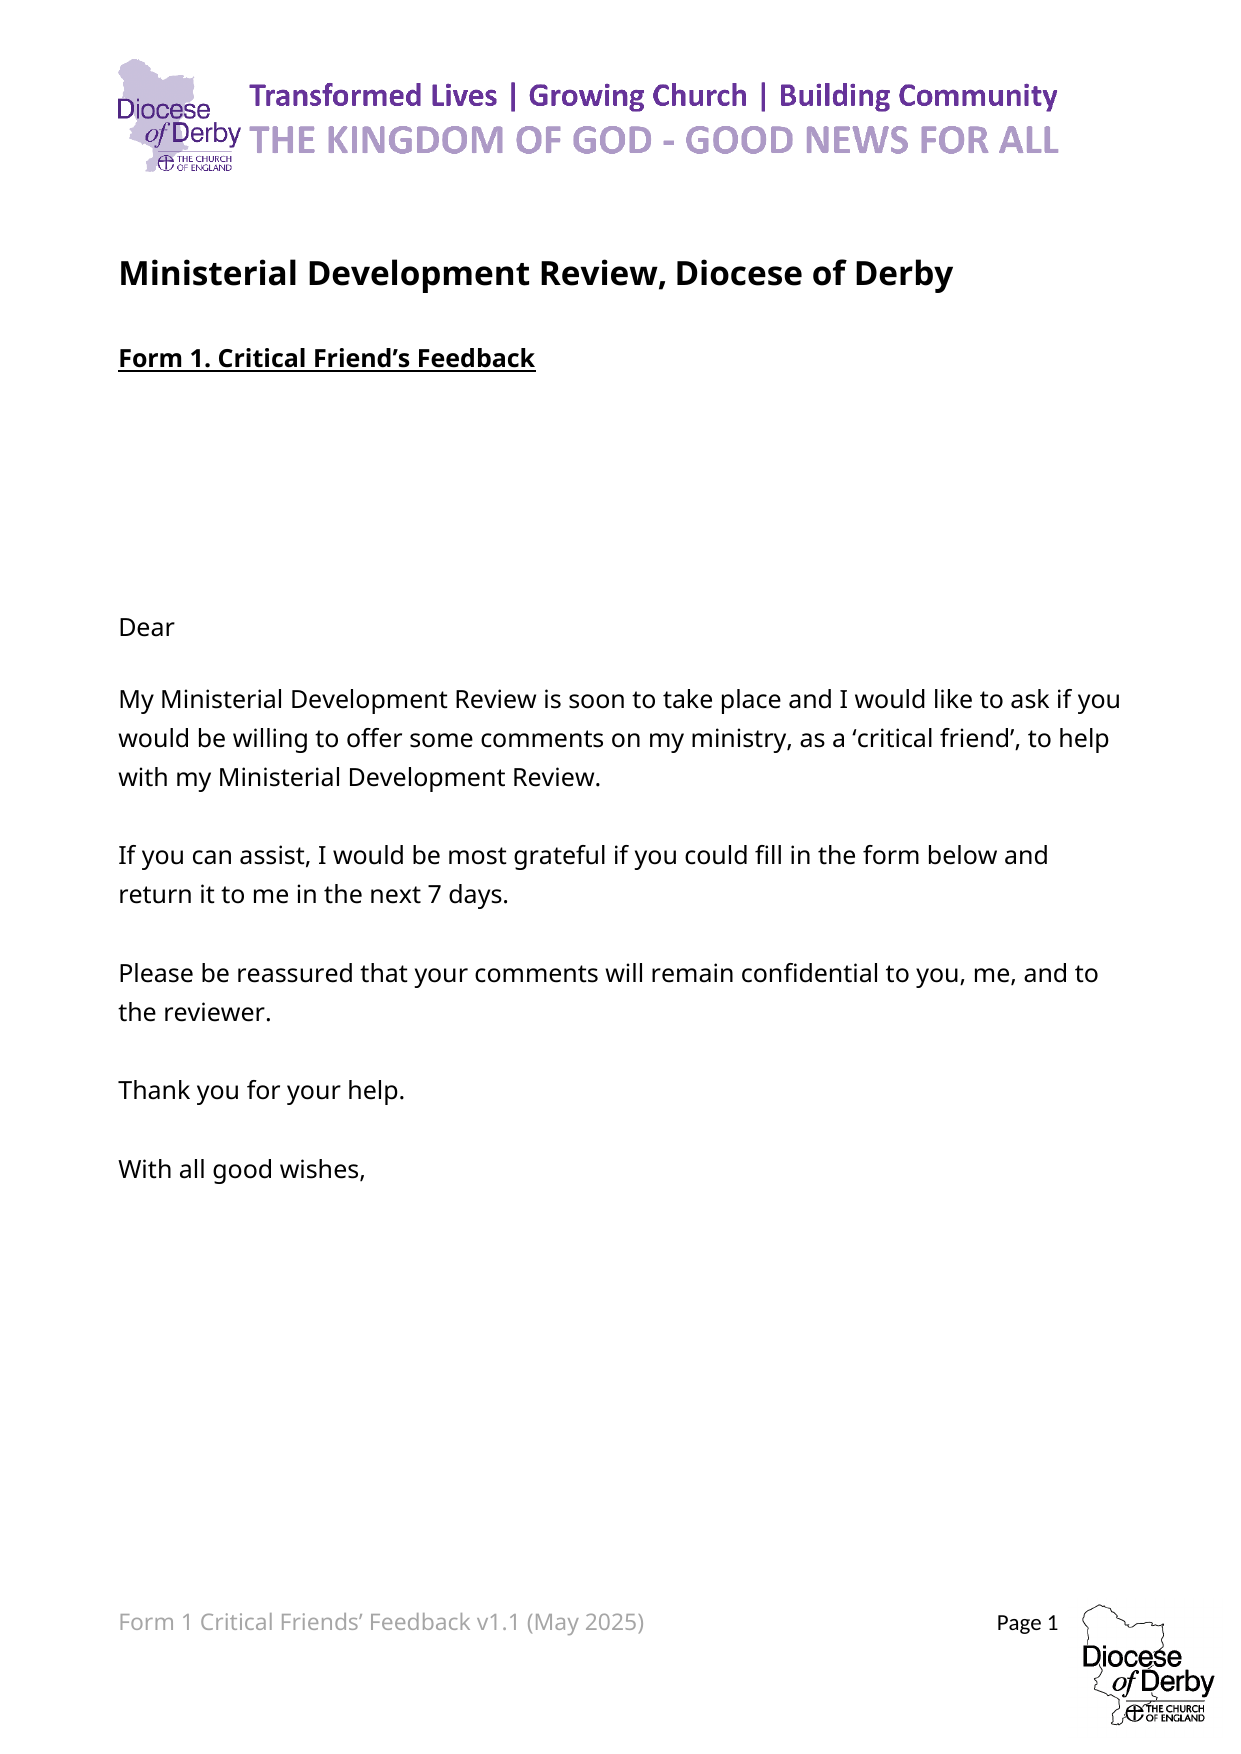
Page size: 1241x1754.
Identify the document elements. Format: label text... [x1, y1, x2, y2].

text Ministerial Development Review, Diocese of Derby [118, 250, 1122, 295]
picture [1068, 1598, 1223, 1738]
text Thank you for your help. [118, 1073, 1122, 1107]
text With all good wishes, [118, 1151, 1122, 1185]
text Dear [118, 610, 1122, 644]
text Form 1. Critical Friend’s Feedback [118, 341, 1122, 375]
text If you can assist, I would be most grateful if you could fill in the form below and return it to me in the next 7 days. [118, 838, 1122, 911]
text Please be reassured that your comments will remain confidential to you, me, and to the reviewer. [118, 955, 1122, 1029]
text My Ministerial Development Review is soon to take place and I would like to ask if you would be willing to offer some comments on my ministry, as a ‘critical friend’, to help with my Ministerial Development Review. [118, 681, 1122, 794]
picture [118, 59, 1059, 172]
